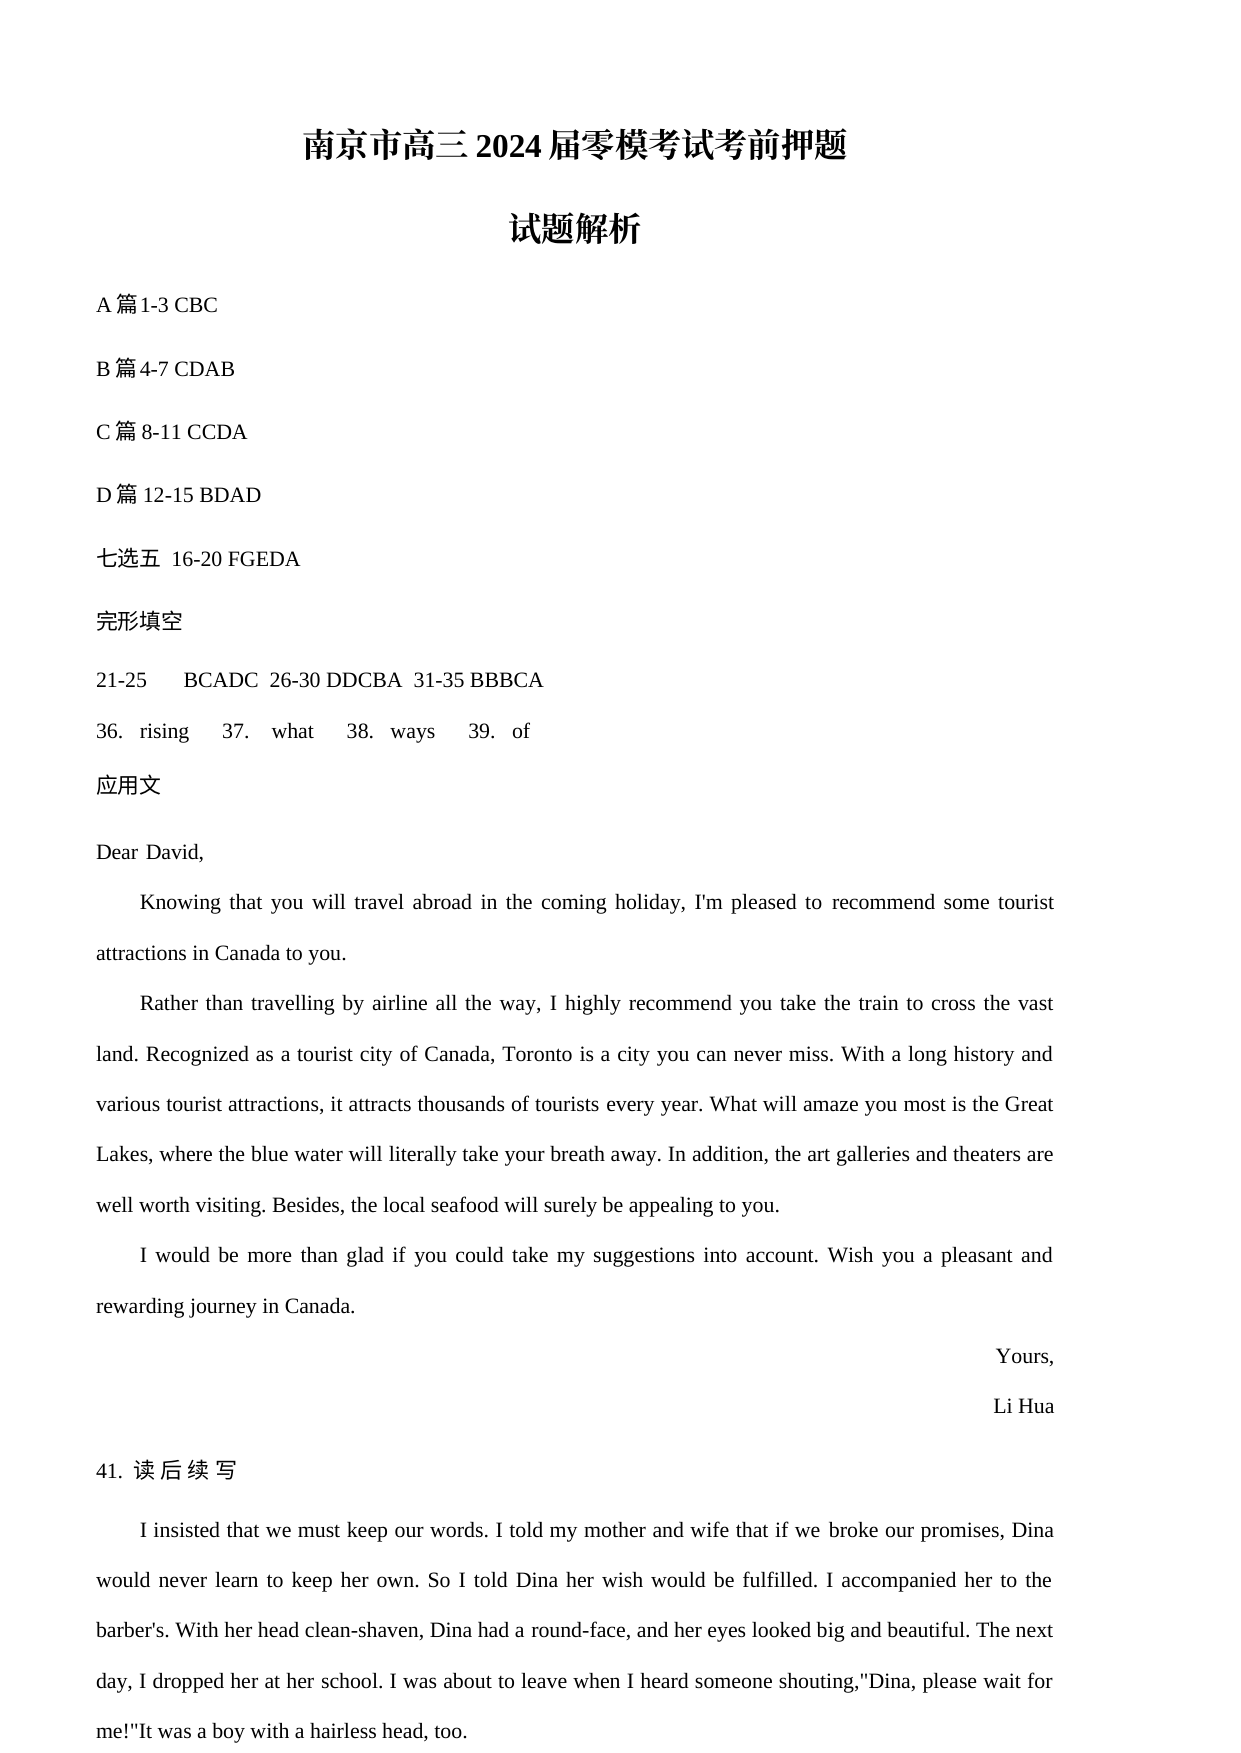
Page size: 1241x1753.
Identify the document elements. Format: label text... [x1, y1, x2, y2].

list 完形填空 [96, 604, 1054, 636]
list Knowing that you will travel abroad in the coming holiday, I'm pleased to recommend some tourist attractions in Canada to you. [96, 889, 1054, 965]
text Dear David, [96, 839, 1054, 864]
list I insisted that we must keep our words. I told my mother and wife that if we broke our promises, Dina would never learn to keep her own. So I told Dina her wish would be fulfilled. I accompanied her to the barber's. With her head clean-shaven, Dina had a round-face, and her eyes looked big and beautiful. The next day, I dropped her at her school. I was about to leave when I heard someone shouting,"Dina, please wait for me!"It was a boy with a hairless head, too. [96, 1517, 1054, 1743]
list B篇 4-7 CDAB [96, 351, 1054, 382]
text 41. 读后续写 [96, 1453, 1054, 1485]
text 试题解析 [96, 211, 1054, 249]
list 应用文 [96, 768, 1054, 800]
list A篇 1-3 CBC [96, 287, 1054, 319]
list I would be more than glad if you could take my suggestions into account. Wish you a pleasant and rewarding journey in Canada. [96, 1242, 1054, 1318]
text 南京市高三2024届零模考试考前押题 [96, 127, 1054, 165]
list 36. rising 37. what 38. ways 39. of [96, 718, 1054, 743]
list Rather than travelling by airline all the way, I highly recommend you take the train to cross the vast land. Recognized as a tourist city of Canada, Toronto is a city you can never miss. With a long history and various tourist attractions, it attracts thousands of tourists every year. What will amaze you most is the Great Lakes, where the blue water will literally take your breath away. In addition, the art galleries and theaters are well worth visiting. Besides, the local seafood will surely be appealing to you. [96, 990, 1054, 1217]
list 七选五 16-20 FGEDA [96, 541, 1054, 572]
list C篇 8-11 CCDA [96, 414, 1054, 446]
list Li Hua [96, 1393, 1054, 1419]
list D篇 12-15 BDAD [96, 477, 1054, 509]
list Yours, [96, 1343, 1054, 1368]
list 21-25 BCADC 26-30 DDCBA 31-35 BBBCA [96, 667, 1054, 693]
